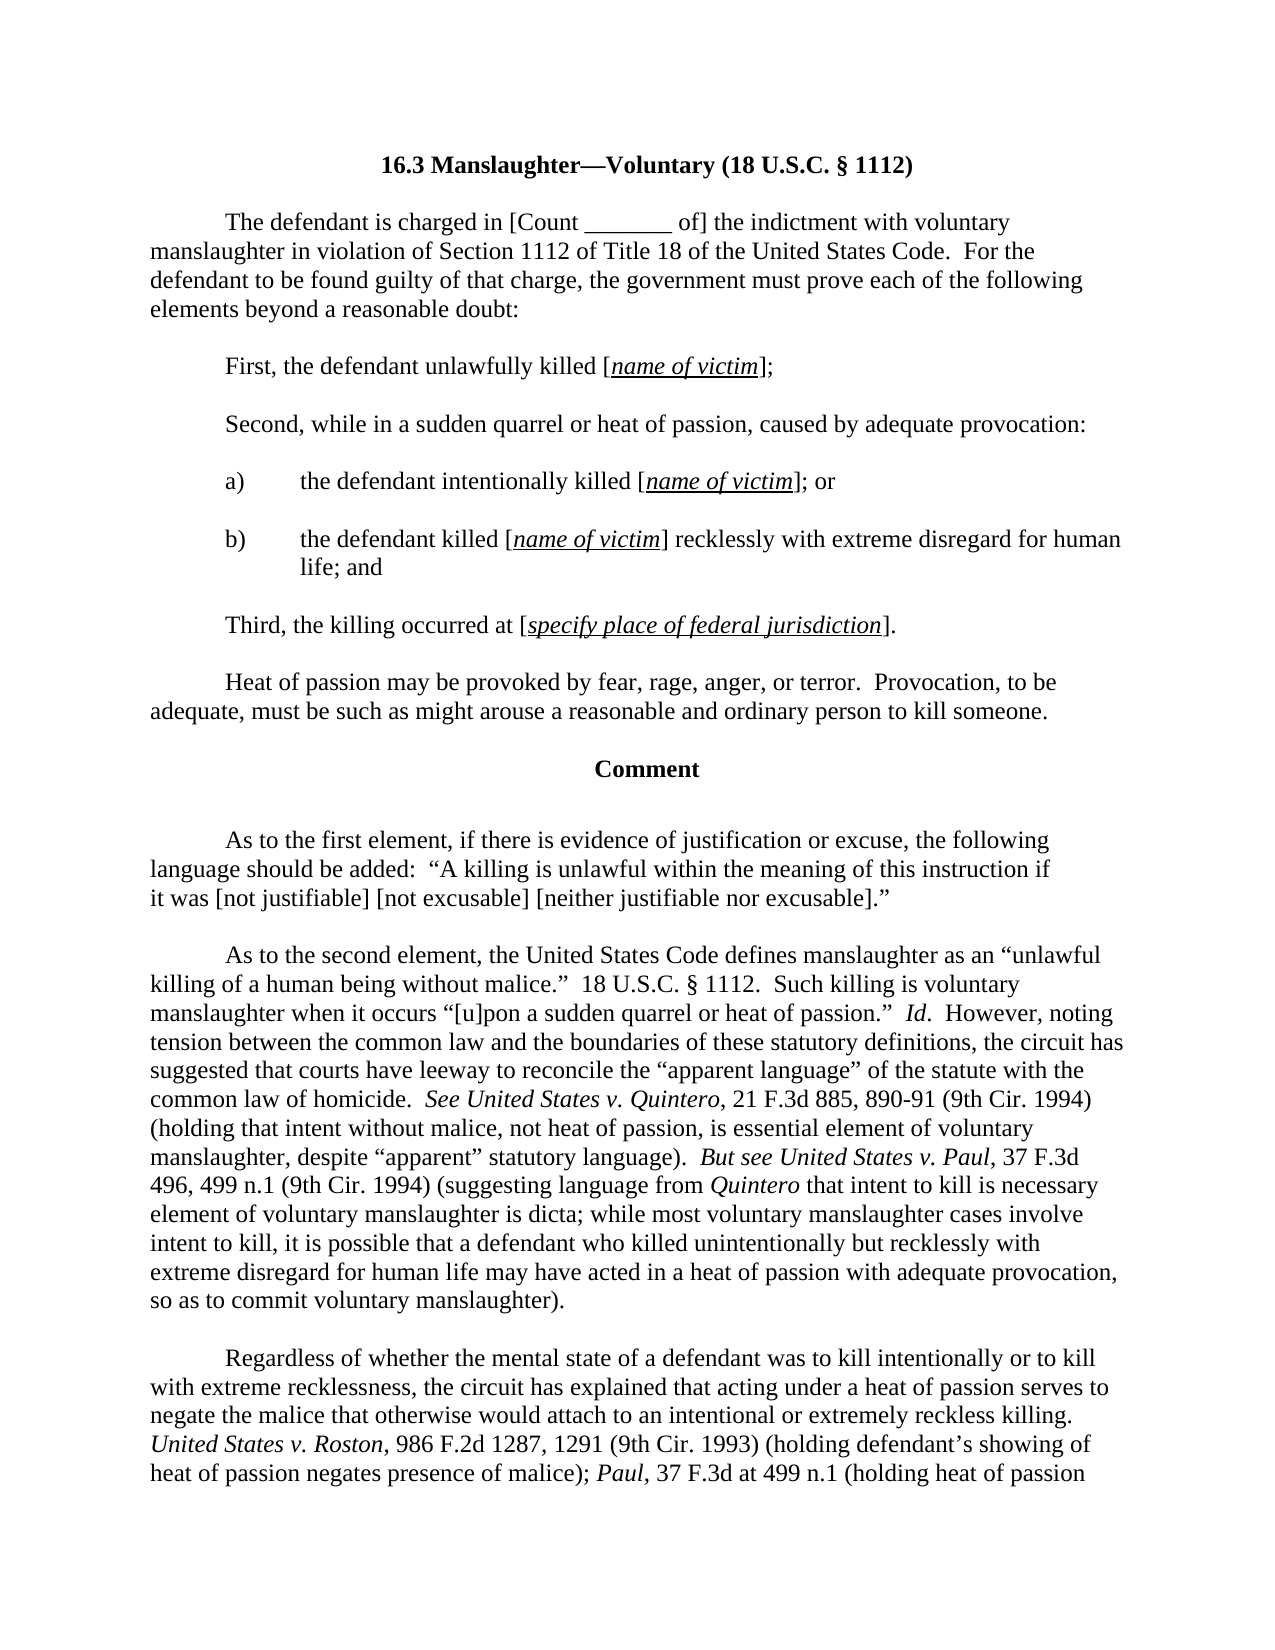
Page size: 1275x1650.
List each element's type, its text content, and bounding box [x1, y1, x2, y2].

text Heat of passion may be provoked by fear, rage, anger, or terror. Provocation, to be adequate, must be such as might arouse a reasonable and ordinary person to kill someone. [150, 667, 1125, 725]
text language should be added: “A killing is unlawful within the meaning of this instruction if [150, 854, 1125, 883]
text b) the defendant killed [name of victim] recklessly with extreme disregard for human life; and [225, 524, 1125, 581]
text it was [not justifiable] [not excusable] [neither justifiable nor excusable].” [150, 883, 1125, 912]
text Third, the killing occurred at [specify place of federal jurisdiction]. [150, 610, 1125, 639]
text As to the first element, if there is evidence of justification or excuse, the following [150, 826, 1125, 854]
text The defendant is charged in [Count _______ of] the indictment with voluntary manslaughter in violation of Section 1112 of Title 18 of the United States Code. For the defendant to be found guilty of that charge, the government must prove each of the following elements beyond a reasonable doubt: [150, 207, 1125, 322]
text 16.3 Manslaughter—Voluntary (18 U.S.C. § 1112) [169, 150, 1125, 179]
text Comment [150, 754, 1144, 782]
text First, the defendant unlawfully killed [name of victim]; [150, 351, 1125, 380]
text a) the defendant intentionally killed [name of victim]; or [225, 466, 1125, 495]
text Second, while in a sudden quarrel or heat of passion, caused by adequate provocation: [150, 409, 1125, 437]
text As to the second element, the United States Code defines manslaughter as an “unlawful killing of a human being without malice.” 18 U.S.C. § 1112. Such killing is voluntary manslaughter when it occurs “[u]pon a sudden quarrel or heat of passion.” Id. However, noting tension between the common law and the boundaries of these statutory definitions, the circuit has suggested that courts have leeway to reconcile the “apparent language” of the statute with the common law of homicide. See United States v. Quintero, 21 F.3d 885, 890-91 (9th Cir. 1994) (holding that intent without malice, not heat of passion, is essential element of voluntary manslaughter, despite “apparent” statutory language). But see United States v. Paul, 37 F.3d 496, 499 n.1 (9th Cir. 1994) (suggesting language from Quintero that intent to kill is necessary element of voluntary manslaughter is dicta; while most voluntary manslaughter cases involve intent to kill, it is possible that a defendant who killed unintentionally but recklessly with extreme disregard for human life may have acted in a heat of passion with adequate provocation, so as to commit voluntary manslaughter). [150, 941, 1125, 1314]
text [150, 1343, 1125, 1487]
